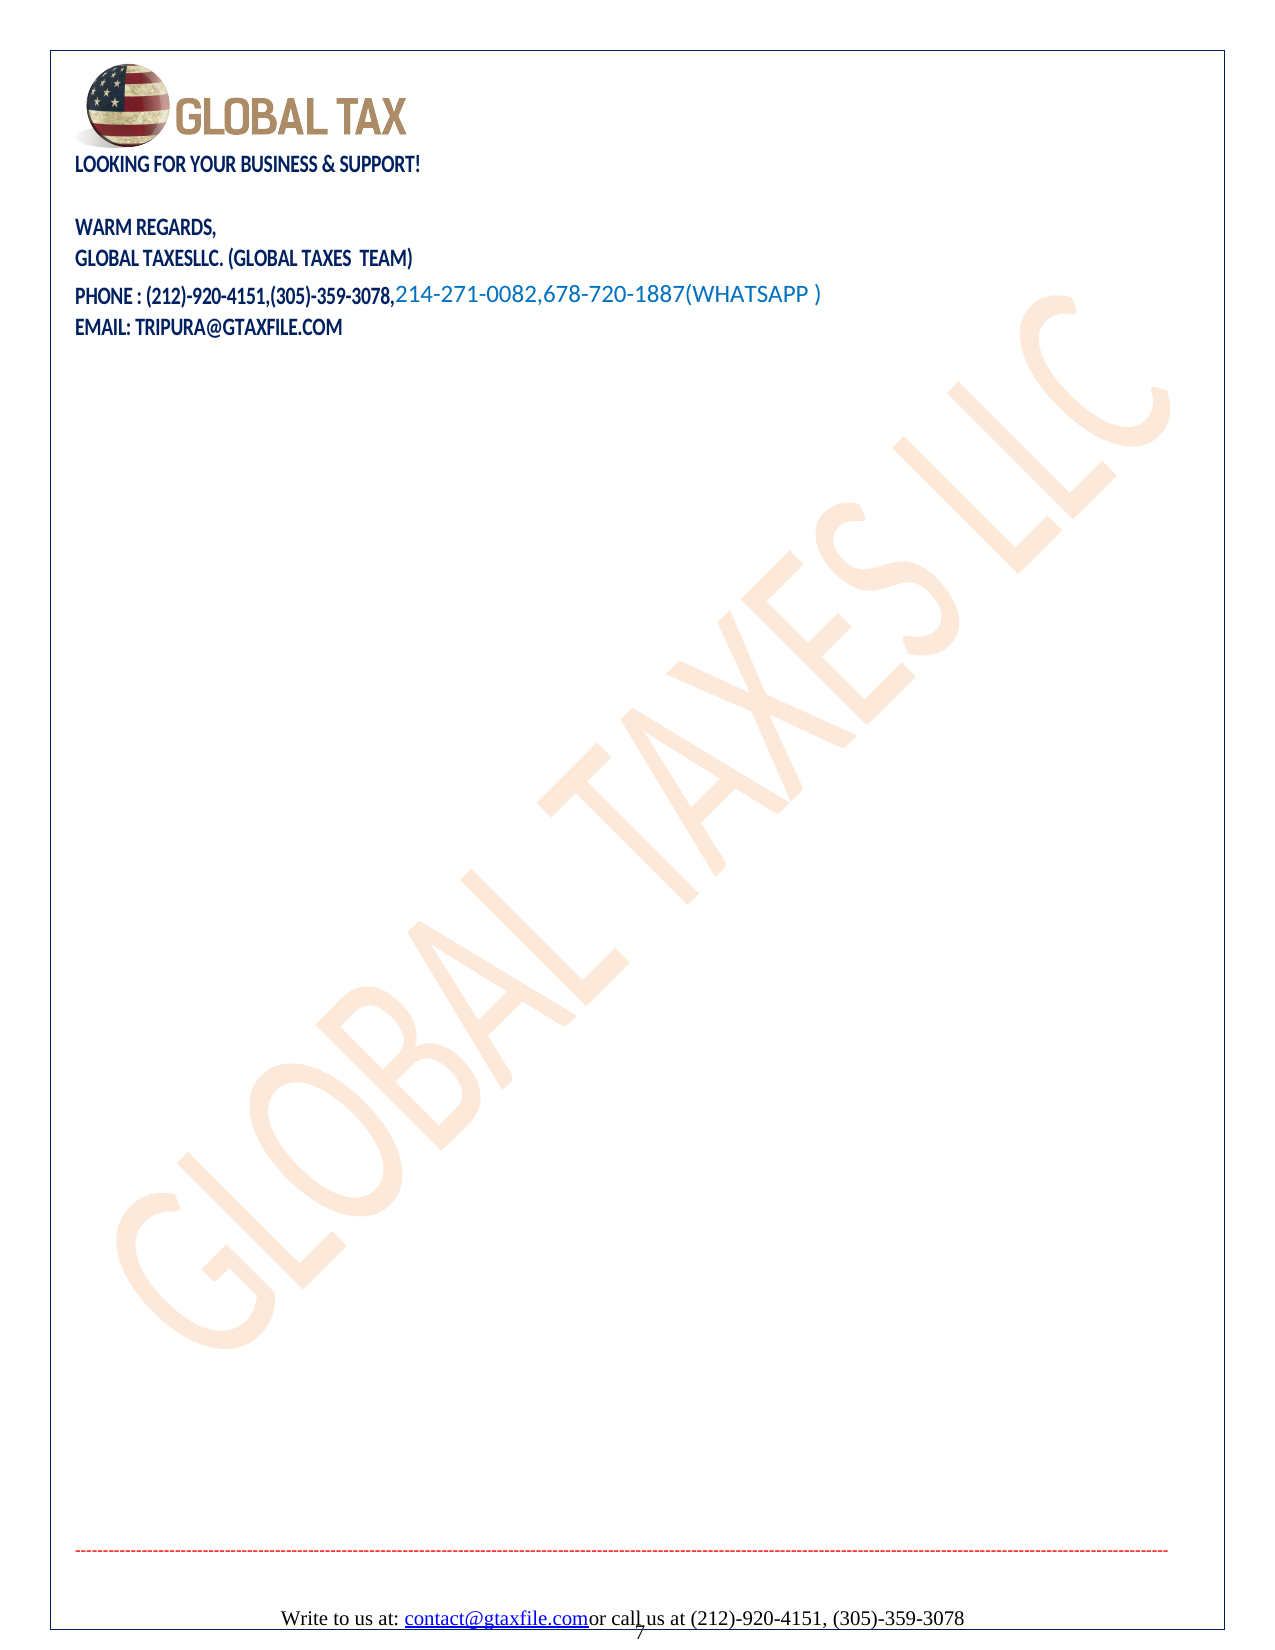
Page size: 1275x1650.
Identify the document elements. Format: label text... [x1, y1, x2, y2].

text WARM REGARDS, [75, 210, 1206, 241]
text EMAIL: TRIPURA@GTAXFILE.COM [75, 310, 1206, 342]
picture [75, 63, 407, 148]
text PHONE : (212)-920-4151,(305)-359-3078,214-271-0082,678-720-1887(WHATSAPP ) [75, 276, 1206, 310]
text GLOBAL TAXESLLC. (GLOBAL TAXES TEAM) [75, 241, 1206, 273]
text LOOKING FOR YOUR BUSINESS & SUPPORT! [75, 147, 1206, 179]
